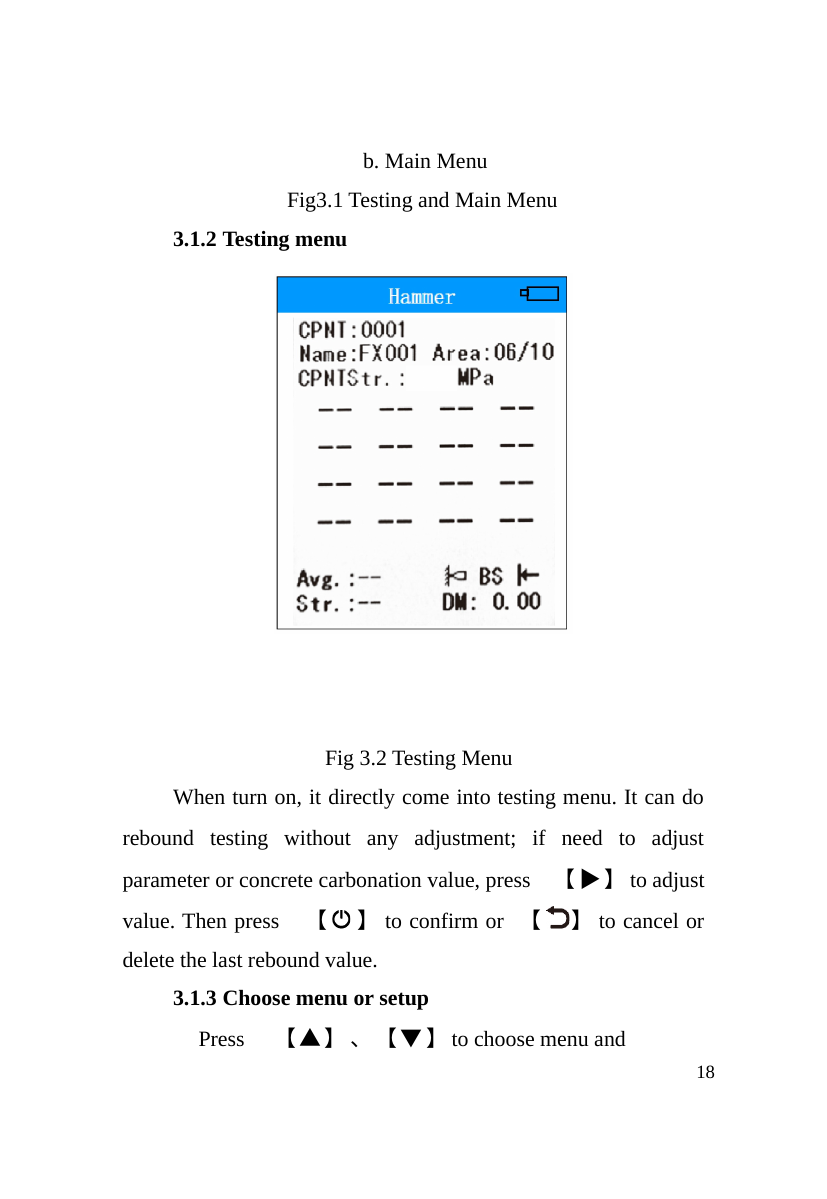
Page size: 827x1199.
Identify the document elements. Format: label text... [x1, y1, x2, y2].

subtitle 3.1.3 Choose menu or setup [122, 982, 704, 1014]
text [143, 1021, 704, 1053]
picture [274, 273, 573, 634]
picture [546, 906, 570, 929]
text When turn on, it directly come into testing menu. It can do rebound testing without any adjustment; if need to adjust parameter or concrete carbonation value, press 【▶】to adjust value. Then press【】to confirm or 【】to cancel or delete the last rebound value. [122, 781, 704, 976]
text Fig3.1 Testing and Main Menu [122, 183, 704, 216]
picture [332, 910, 351, 929]
text Fig 3.2 Testing Menu [122, 742, 704, 774]
subtitle 3.1.2 Testing menu [122, 222, 704, 254]
text b. Main Menu [122, 144, 704, 177]
